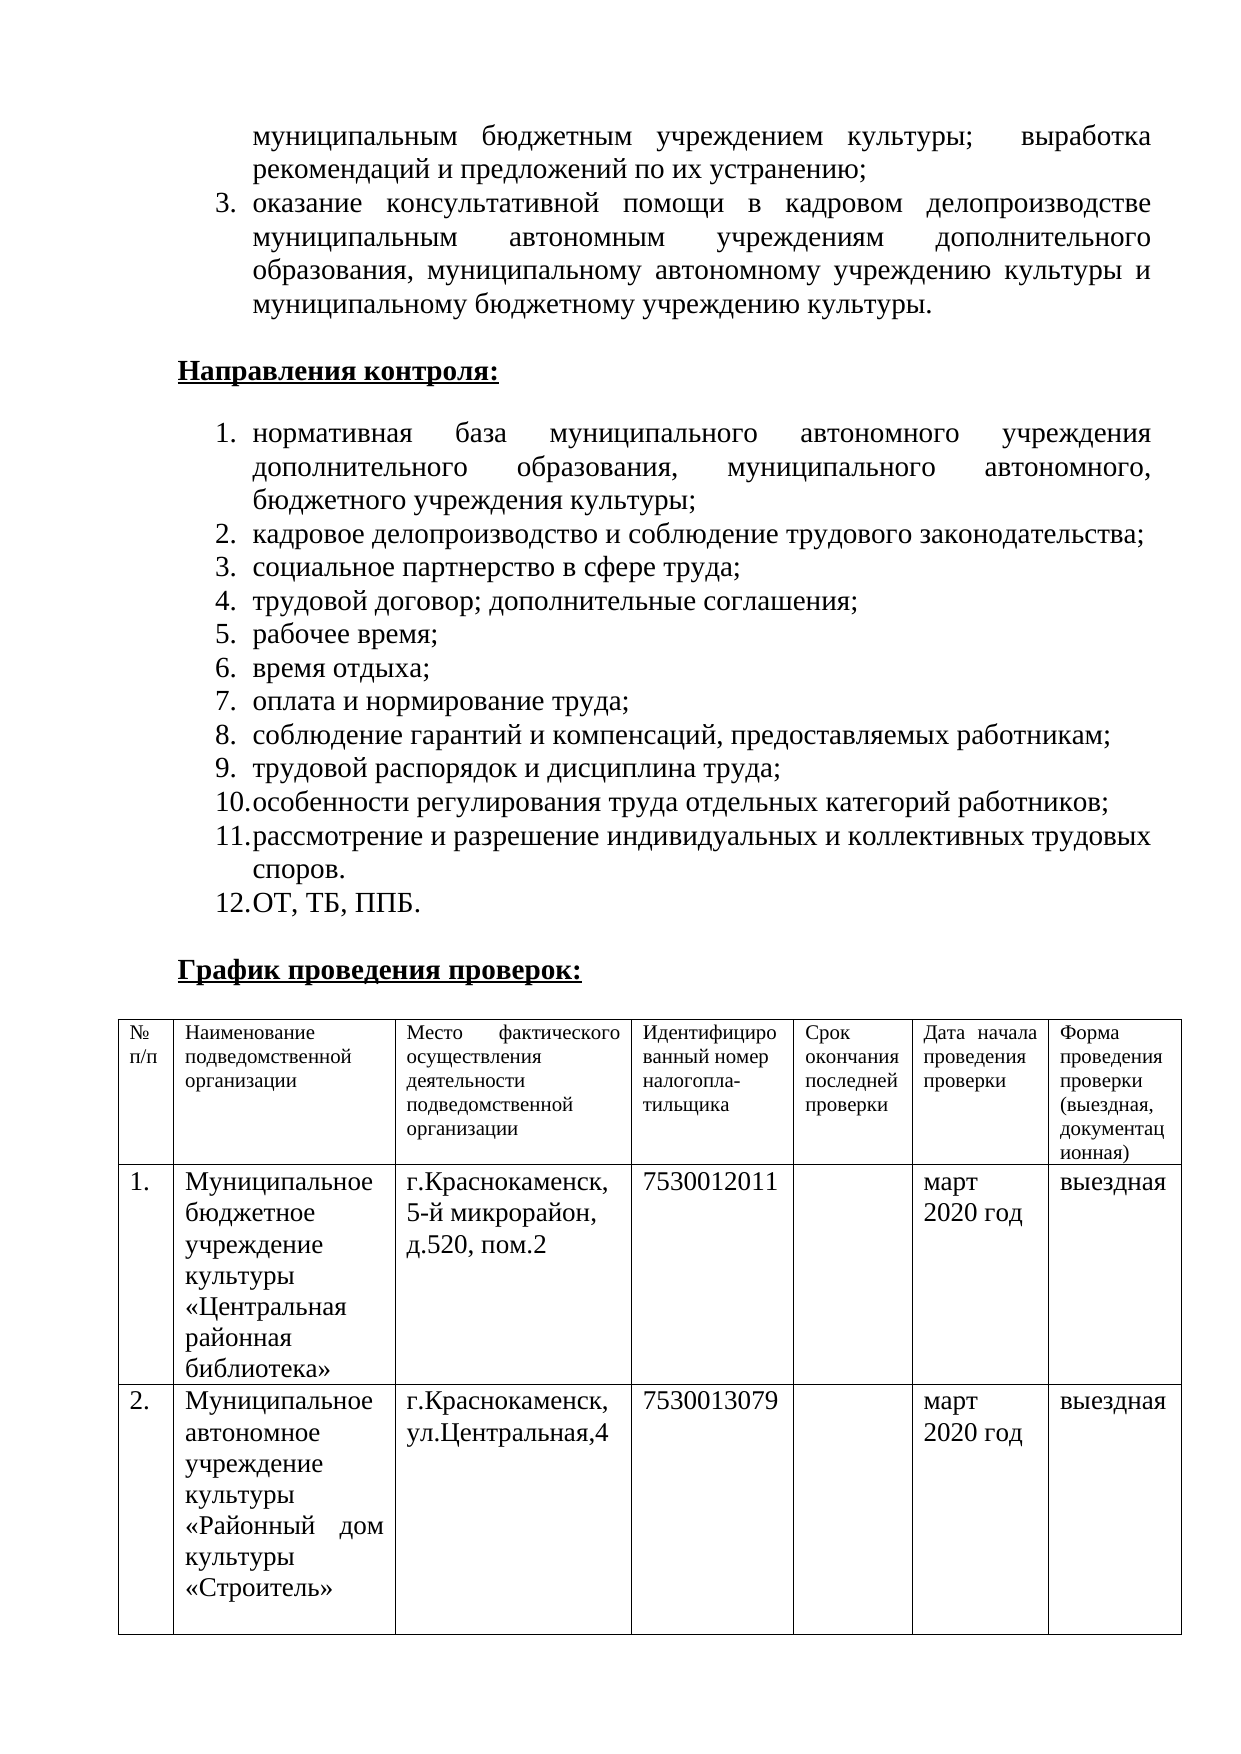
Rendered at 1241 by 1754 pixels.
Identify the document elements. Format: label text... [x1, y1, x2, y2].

table_header Место фактического осуществления деятельности подведомственной организации [396, 1020, 631, 1164]
table_cell [794, 1385, 912, 1634]
table_header Дата начала проведения проверки [913, 1020, 1048, 1164]
table_cell [794, 1165, 912, 1383]
table_header Идентифицированный номер налогопла-тильщика [632, 1020, 793, 1164]
table_cell г.Краснокаменск, 5-й микрорайон, д.520, пом.2 [396, 1165, 631, 1383]
table_cell Муниципальное автономное учреждение культуры «Районный дом культуры «Строитель» [174, 1385, 395, 1634]
list нормативная база муниципального автономного учреждения дополнительного образования, муниципального автономного, бюджетного учреждения культуры; [215, 415, 1152, 516]
table_header № п/п [119, 1020, 173, 1164]
list время отдыха; [215, 650, 1152, 683]
list оказание консультативной помощи в кадровом делопроизводстве муниципальным автономным учреждениям дополнительного образования, муниципальному автономному учреждению культуры и муниципальному бюджетному учреждению культуры. [215, 185, 1152, 319]
table_cell 2. [119, 1385, 173, 1634]
table_header Срок окончания последней проверки [794, 1020, 912, 1164]
table_cell 7530013079 [632, 1385, 793, 1634]
table_header Форма проведения проверки (выездная, документационная) [1049, 1020, 1181, 1164]
table_cell выездная [1049, 1385, 1181, 1634]
list рабочее время; [215, 616, 1152, 650]
list трудовой распорядок и дисциплина труда; [215, 751, 1152, 784]
table_cell 7530012011 [632, 1165, 793, 1383]
list соблюдение гарантий и компенсаций, предоставляемых работникам; [215, 717, 1152, 751]
table_cell март 2020 год [913, 1165, 1048, 1383]
table_cell Муниципальное бюджетное учреждение культуры «Центральная районная библиотека» [174, 1165, 395, 1383]
list оплата и нормирование труда; [215, 683, 1152, 717]
table_cell г.Краснокаменск, ул.Центральная,4 [396, 1385, 631, 1634]
list кадровое делопроизводство и соблюдение трудового законодательства; [215, 516, 1152, 549]
list особенности регулирования труда отдельных категорий работников; [215, 784, 1152, 818]
list ОТ, ТБ, ППБ. [215, 885, 1152, 918]
text Направления контроля: [177, 353, 1152, 386]
list трудовой договор; дополнительные соглашения; [215, 583, 1152, 616]
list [215, 118, 1152, 185]
table_cell 1. [119, 1165, 173, 1383]
list График проведения проверок: [177, 952, 1152, 985]
list социальное партнерство в сфере труда; [215, 549, 1152, 583]
list рассмотрение и разрешение индивидуальных и коллективных трудовых споров. [215, 818, 1152, 885]
table_cell выездная [1049, 1165, 1181, 1383]
table_cell март 2020 год [913, 1385, 1048, 1634]
table_header Наименование подведомственной организации [174, 1020, 395, 1164]
